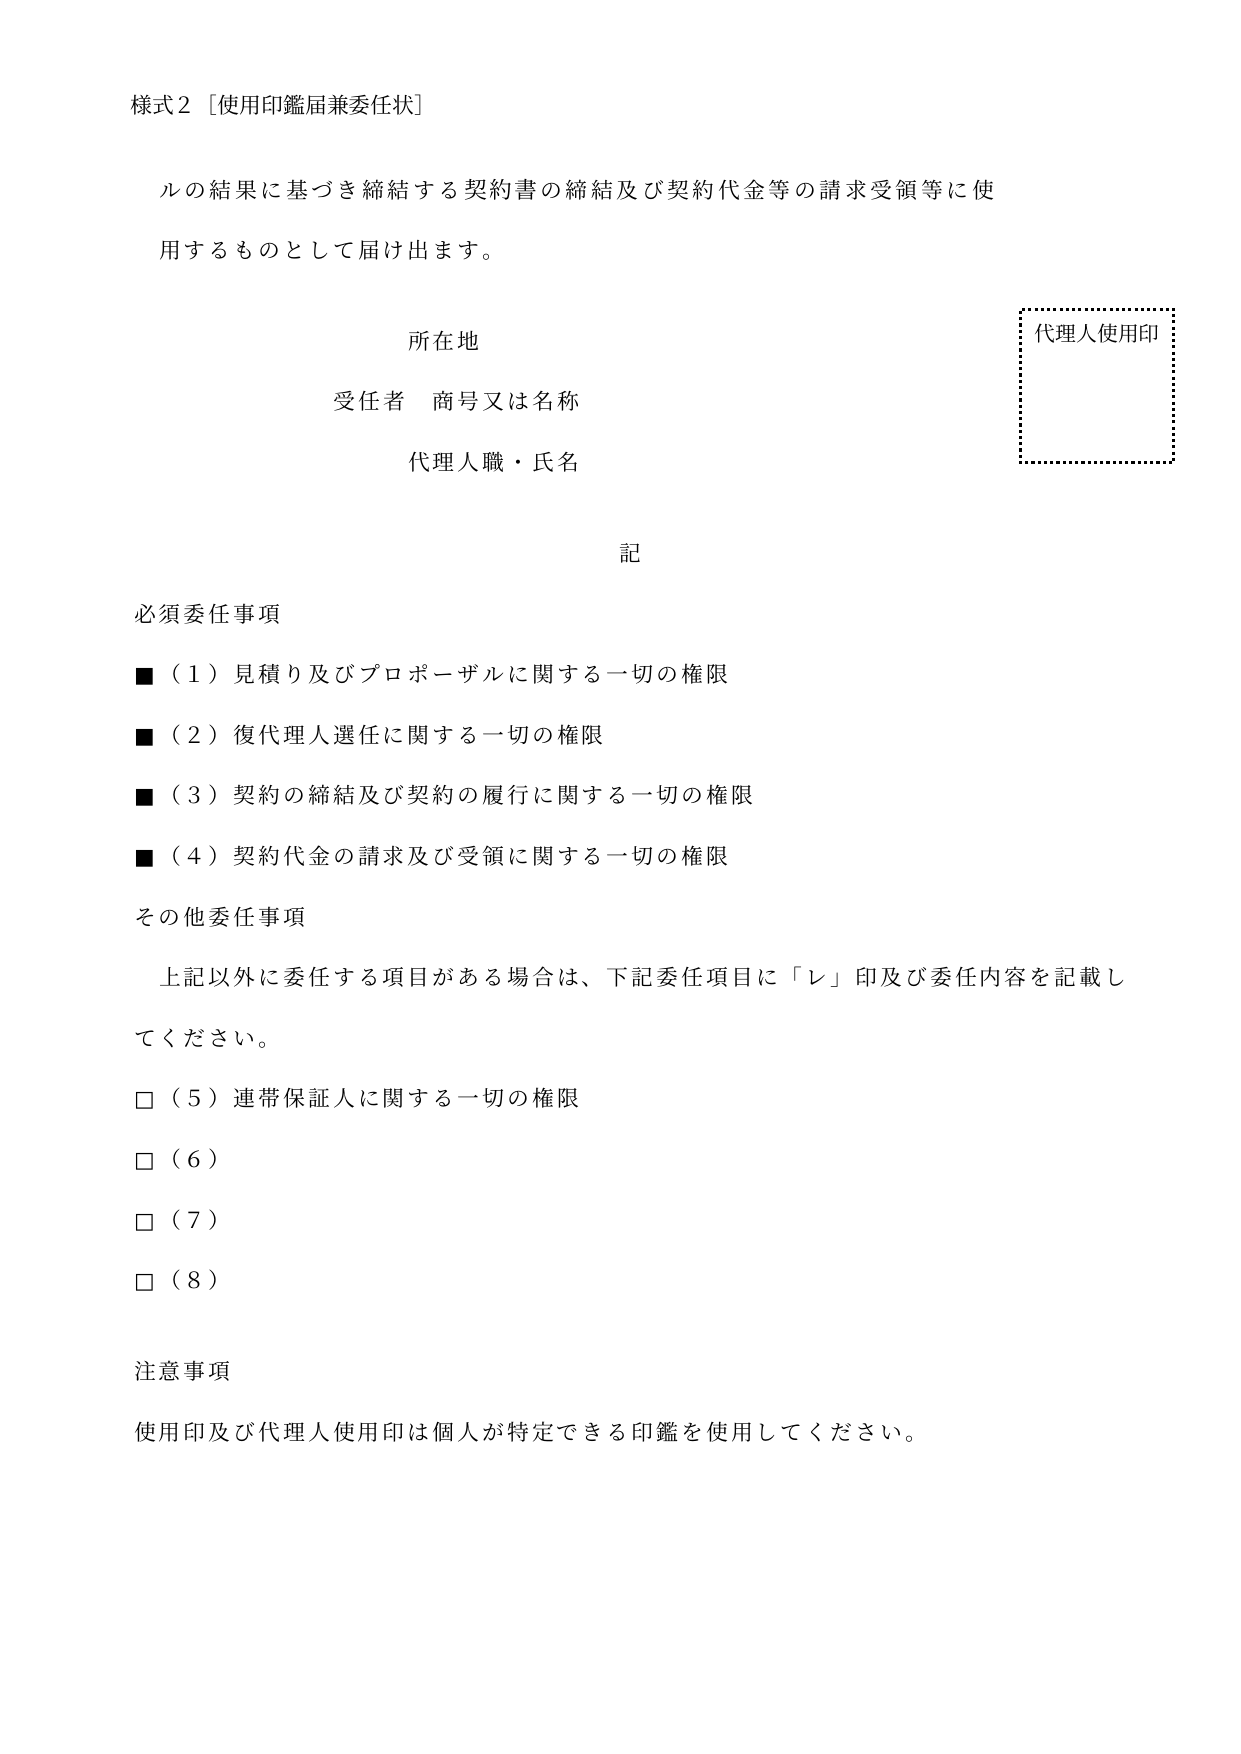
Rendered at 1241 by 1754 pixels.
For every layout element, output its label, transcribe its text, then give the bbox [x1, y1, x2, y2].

text ■（４）契約代金の請求及び受領に関する一切の権限 [134, 825, 1130, 885]
text 必須委任事項 [134, 582, 1130, 643]
subtitle 記 [134, 522, 1130, 582]
text 受任者 商号又は名称 [311, 370, 1130, 431]
text ■（３）契約の締結及び契約の履行に関する一切の権限 [134, 764, 1130, 825]
text □（６） [134, 1128, 1130, 1188]
text その他委任事項 [134, 885, 1130, 946]
text ■（２）復代理人選任に関する一切の権限 [134, 703, 1130, 764]
text □（７） [134, 1188, 1130, 1249]
text 上記以外に委任する項目がある場合は、下記委任項目に「レ」印及び委任内容を記載してください。 [134, 946, 1130, 1067]
text 所在地 [311, 309, 1130, 370]
text 注意事項 [134, 1340, 1130, 1401]
text □（５）連帯保証人に関する一切の権限 [134, 1067, 1130, 1128]
text □（８） [134, 1249, 1130, 1310]
text ■（１）見積り及びプロポーザルに関する一切の権限 [134, 643, 1130, 703]
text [148, 158, 997, 279]
text 使用印及び代理人使用印は個人が特定できる印鑑を使用してください。 [134, 1401, 1130, 1461]
text 代理人職・氏名 [311, 431, 1130, 491]
